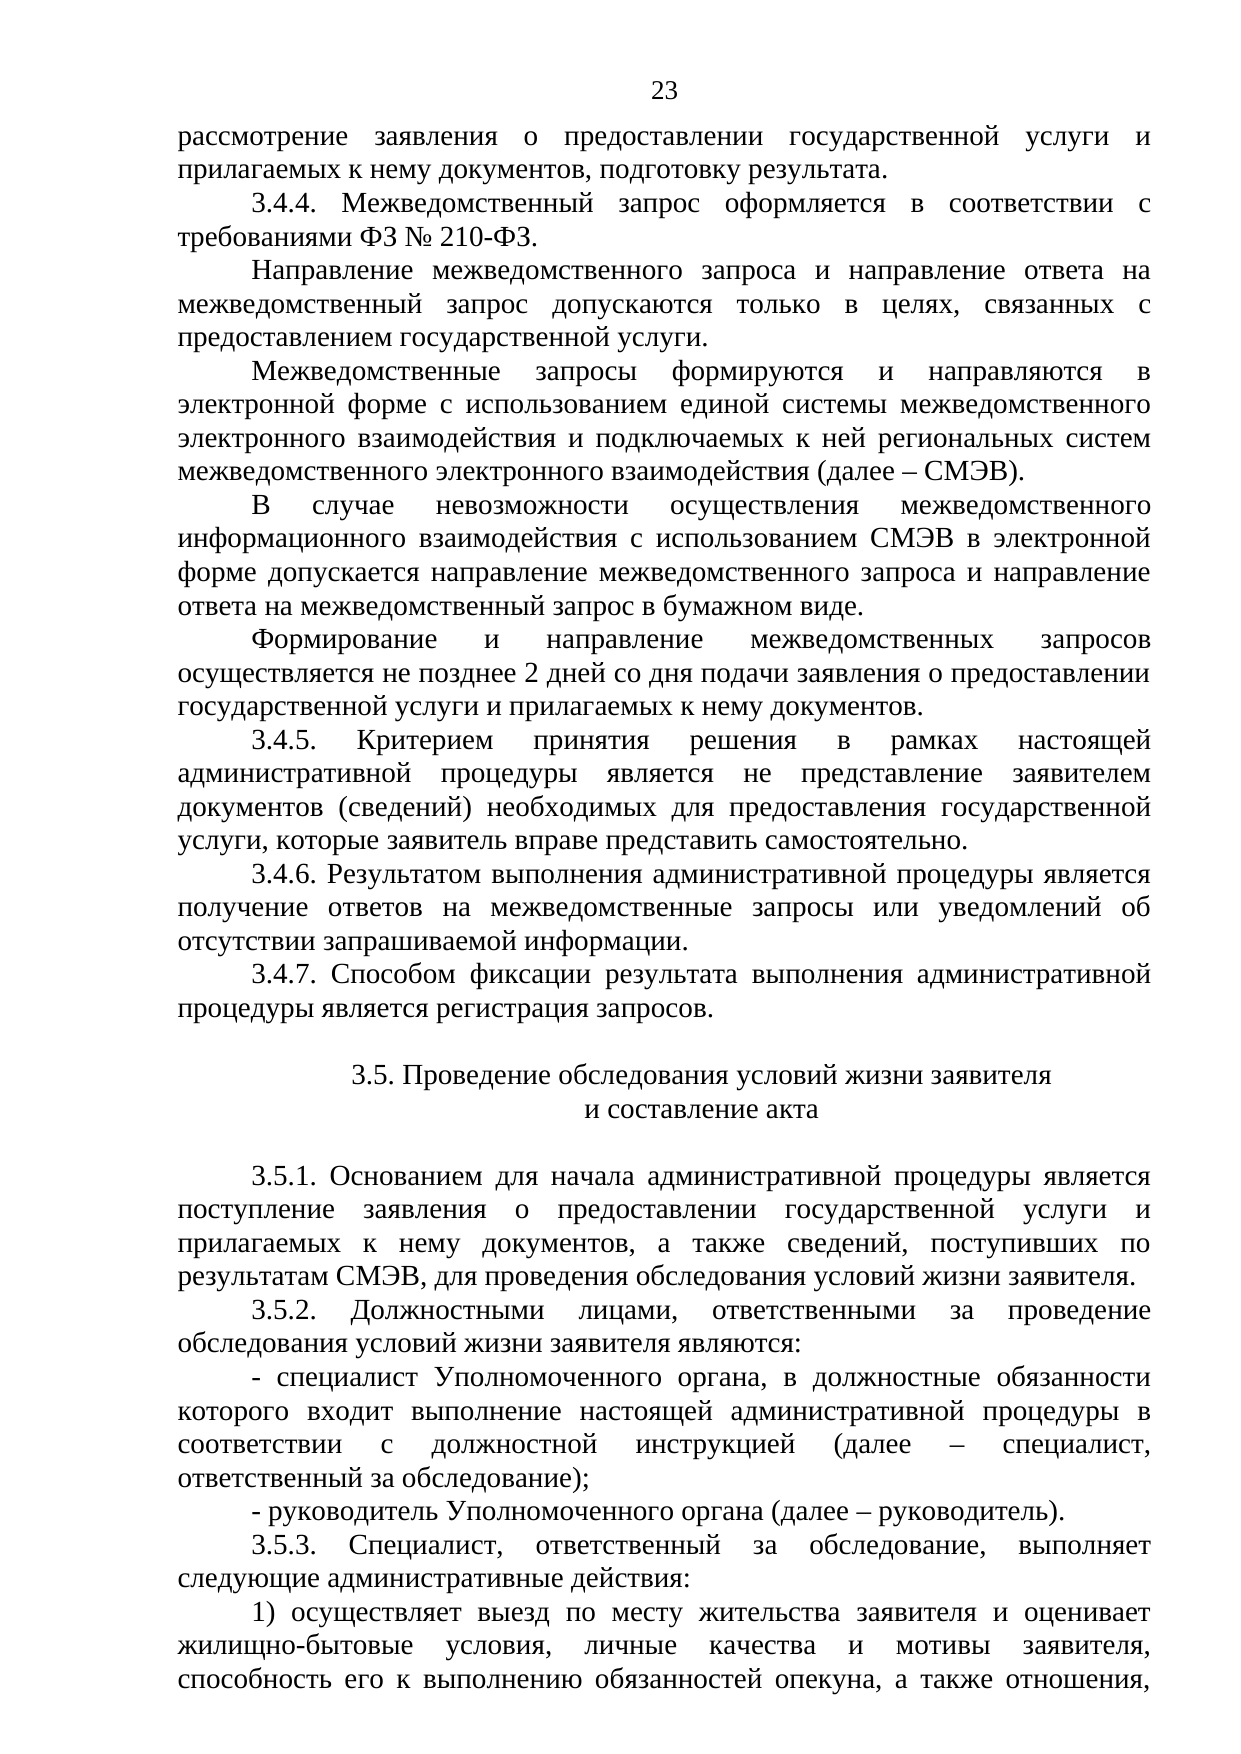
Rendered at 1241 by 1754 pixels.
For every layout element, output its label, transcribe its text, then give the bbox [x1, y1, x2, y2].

text 3.5.2. Должностными лицами, ответственными за проведение обследования условий жизни заявителя являются: [177, 1292, 1152, 1359]
text 3.5. Проведение обследования условий жизни заявителя [177, 1057, 1152, 1091]
text Межведомственные запросы формируются и направляются в электронной форме с использованием единой системы межведомственного электронного взаимодействия и подключаемых к ней региональных систем межведомственного электронного взаимодействия (далее – СМЭВ). [177, 353, 1152, 487]
text Формирование и направление межведомственных запросов осуществляется не позднее 2 дней со дня подачи заявления о предоставлении государственной услуги и прилагаемых к нему документов. [177, 621, 1152, 722]
text 3.4.7. Способом фиксации результата выполнения административной процедуры является регистрация запросов. [177, 957, 1152, 1024]
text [177, 118, 1152, 185]
text Направление межведомственного запроса и направление ответа на межведомственный запрос допускаются только в целях, связанных с предоставлением государственной услуги. [177, 252, 1152, 353]
text 3.4.6. Результатом выполнения административной процедуры является получение ответов на межведомственные запросы или уведомлений об отсутствии запрашиваемой информации. [177, 856, 1152, 957]
text - специалист Уполномоченного органа, в должностные обязанности которого входит выполнение настоящей административной процедуры в соответствии с должностной инструкцией (далее – специалист, ответственный за обследование); [177, 1359, 1152, 1493]
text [177, 1594, 1152, 1694]
text 3.4.4. Межведомственный запрос оформляется в соответствии с требованиями ФЗ № 210-ФЗ. [177, 185, 1152, 252]
text - руководитель Уполномоченного органа (далее – руководитель). [177, 1493, 1152, 1527]
text и составление акта [177, 1091, 1152, 1124]
text В случае невозможности осуществления межведомственного информационного взаимодействия с использованием СМЭВ в электронной форме допускается направление межведомственного запроса и направление ответа на межведомственный запрос в бумажном виде. [177, 487, 1152, 621]
text 3.5.1. Основанием для начала административной процедуры является поступление заявления о предоставлении государственной услуги и прилагаемых к нему документов, а также сведений, поступивших по результатам СМЭВ, для проведения обследования условий жизни заявителя. [177, 1158, 1152, 1292]
text 3.4.5. Критерием принятия решения в рамках настоящей административной процедуры является не представление заявителем документов (сведений) необходимых для предоставления государственной услуги, которые заявитель вправе представить самостоятельно. [177, 722, 1152, 856]
text 3.5.3. Специалист, ответственный за обследование, выполняет следующие административные действия: [177, 1527, 1152, 1594]
